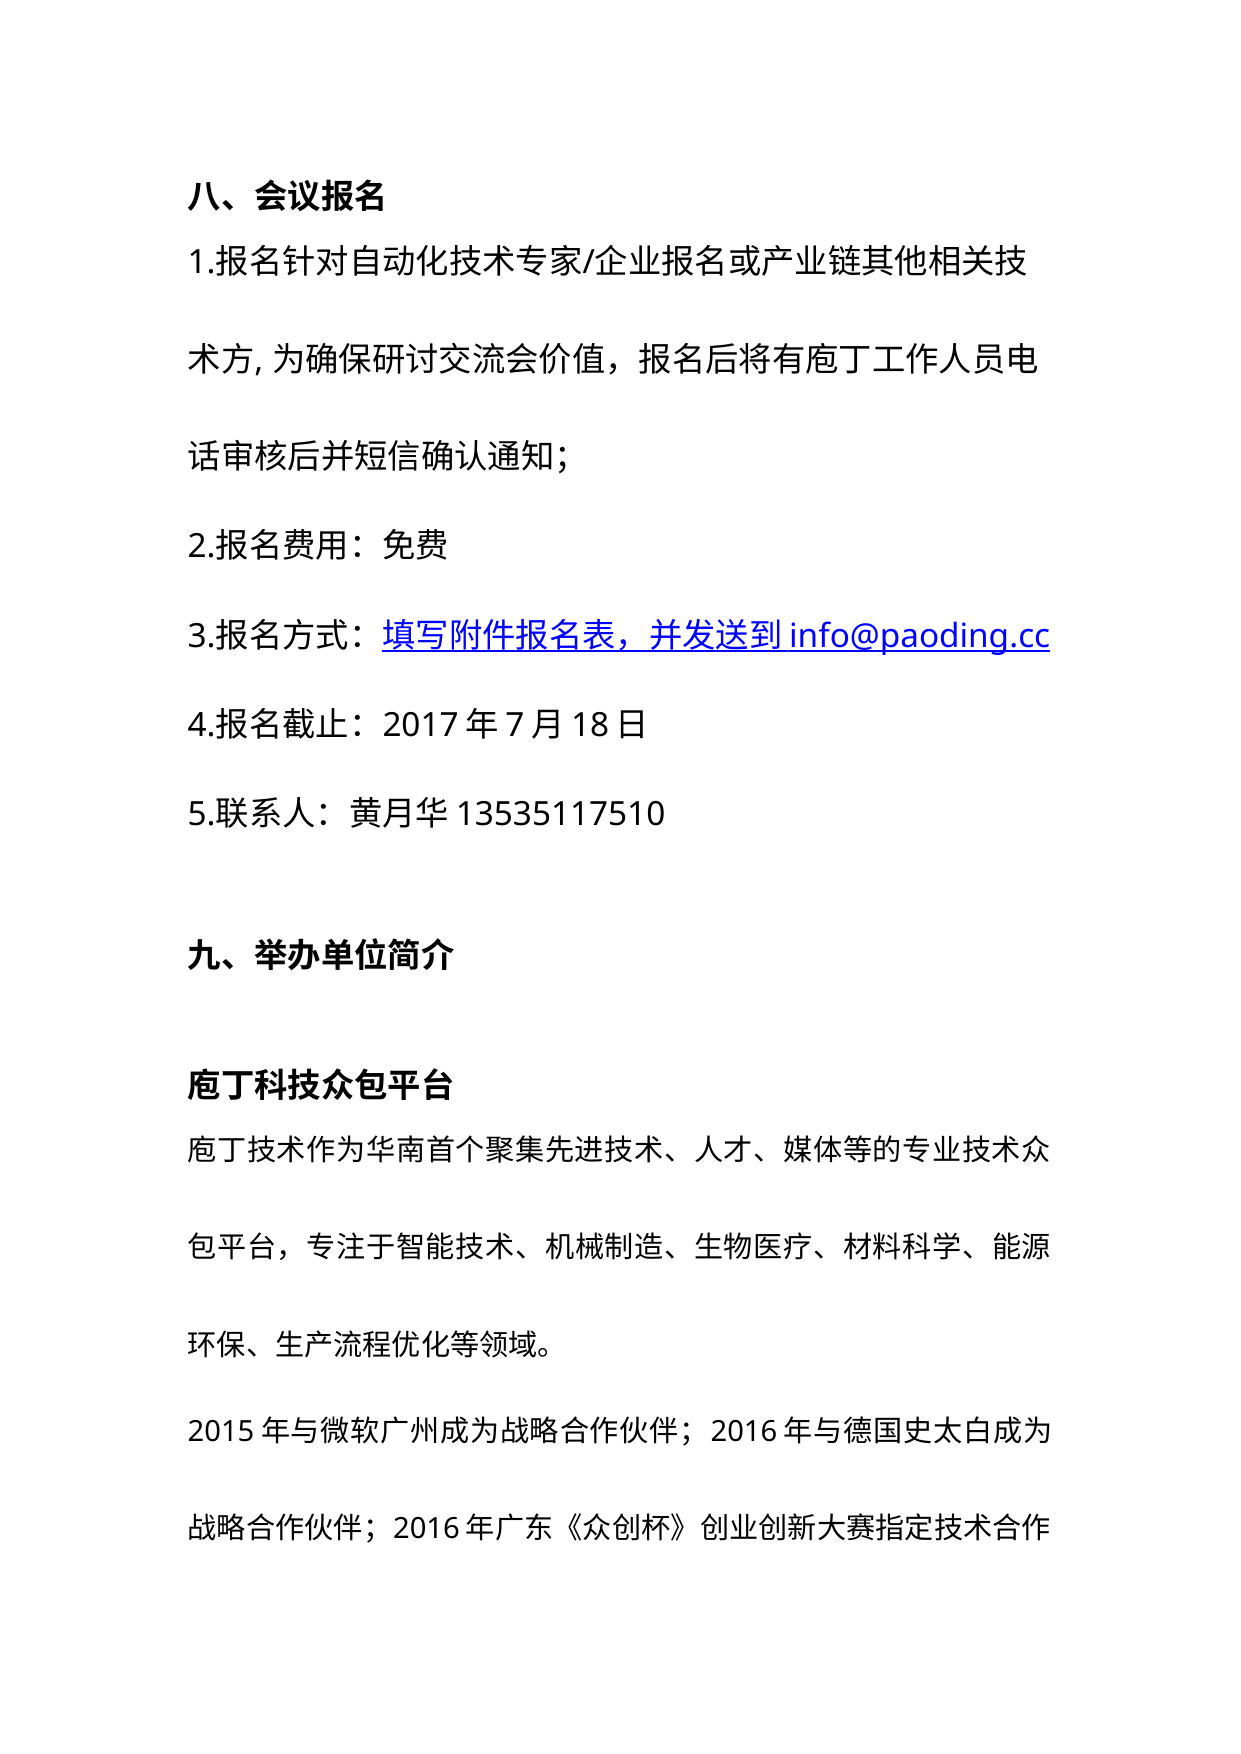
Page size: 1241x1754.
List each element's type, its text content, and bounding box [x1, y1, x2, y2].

list 报名费用：免费 [187, 511, 1053, 576]
list 报名截止：2017年7月18日 [187, 689, 1053, 754]
list 报名方式：填写附件报名表，并发送到info@paoding.cc [187, 600, 1053, 665]
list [187, 1396, 1053, 1559]
list 庖丁技术作为华南首个聚集先进技术、人才、媒体等的专业技术众包平台，专注于智能技术、机械制造、生物医疗、材料科学、能源环保、生产流程优化等领域。 [187, 1115, 1053, 1375]
list 庖丁科技众包平台 [187, 1050, 1053, 1115]
list 九、举办单位简介 [187, 920, 1053, 985]
list 八、会议报名 [187, 162, 1053, 227]
list 联系人：黄月华13535117510 [187, 778, 1053, 843]
list 报名针对自动化技术专家/企业报名或产业链其他相关技术方, 为确保研讨交流会价值，报名后将有庖丁工作人员电话审核后并短信确认通知； [187, 227, 1053, 487]
